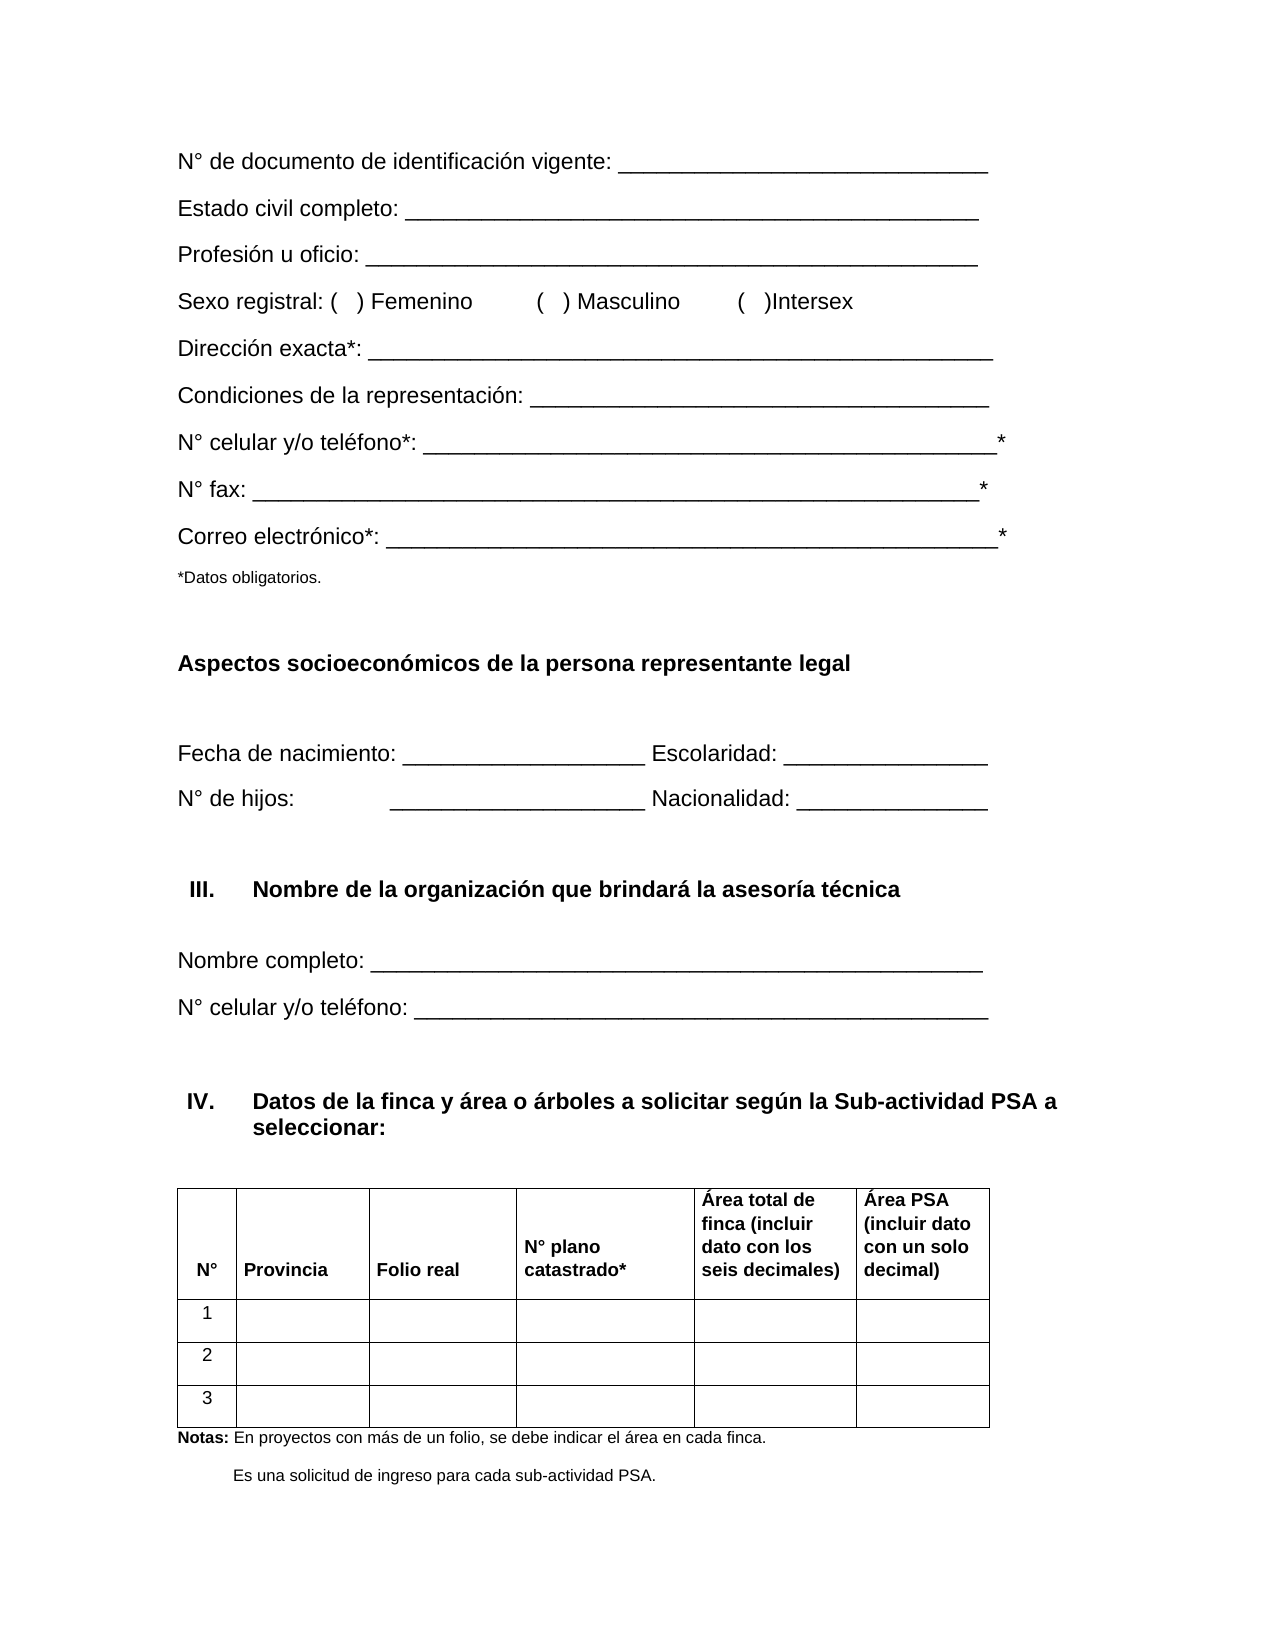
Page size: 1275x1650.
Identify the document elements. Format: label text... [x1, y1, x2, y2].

table_cell [857, 1386, 989, 1427]
text Condiciones de la representación: ____________________________________ [177, 382, 1098, 408]
list Nombre de la organización que brindará la asesoría técnica [215, 876, 1098, 902]
table_cell 1 [178, 1300, 236, 1342]
list Datos de la finca y área o árboles a solicitar según la Sub-actividad PSA a seleccionar: [215, 1088, 1098, 1140]
table_cell [517, 1343, 694, 1384]
table_cell [857, 1300, 989, 1342]
table_cell [237, 1343, 369, 1384]
table_cell 2 [178, 1343, 236, 1384]
text Nombre completo: ________________________________________________ [177, 947, 1098, 973]
text Es una solicitud de ingreso para cada sub-actividad PSA. [177, 1466, 1098, 1485]
table_cell [370, 1300, 516, 1342]
table_header N° [178, 1189, 236, 1299]
table_cell [370, 1386, 516, 1427]
text Profesión u oficio: ________________________________________________ [177, 241, 1098, 268]
table_cell [695, 1386, 856, 1427]
text Estado civil completo: _____________________________________________ [177, 194, 1098, 221]
table_cell [237, 1386, 369, 1427]
table_cell [695, 1343, 856, 1384]
text Notas: En proyectos con más de un folio, se debe indicar el área en cada finca. [177, 1428, 1098, 1447]
table_cell 3 [178, 1386, 236, 1427]
text Fecha de nacimiento: ___________________ Escolaridad: ________________ [177, 740, 1098, 767]
table_cell [857, 1343, 989, 1384]
table_header Folio real [370, 1189, 516, 1299]
table_cell [517, 1300, 694, 1342]
text N° celular y/o teléfono*: _____________________________________________* [177, 429, 1098, 455]
text N° de documento de identificación vigente: _____________________________ [177, 148, 1098, 174]
table_cell [695, 1300, 856, 1342]
text N° celular y/o teléfono: _____________________________________________ [177, 994, 1098, 1020]
table_cell [370, 1343, 516, 1384]
table_header Provincia [237, 1189, 369, 1299]
text Sexo registral: ( ) Femenino ( ) Masculino ( )Intersex [177, 288, 1098, 314]
table_cell [237, 1300, 369, 1342]
table_header Área PSA (incluir dato con un solo decimal) [857, 1189, 989, 1299]
text N° fax: _________________________________________________________* [177, 476, 1098, 502]
table_header Área total de finca (incluir dato con los seis decimales) [695, 1189, 856, 1299]
text N° de hijos: ____________________ Nacionalidad: _______________ [177, 785, 1098, 812]
table_cell [517, 1386, 694, 1427]
table_header N° plano catastrado* [517, 1189, 694, 1299]
text Correo electrónico*: ________________________________________________* [177, 523, 1098, 549]
text Aspectos socioeconómicos de la persona representante legal [177, 650, 1098, 676]
text Dirección exacta*: _________________________________________________ [177, 335, 1098, 361]
text *Datos obligatorios. [177, 568, 1098, 587]
